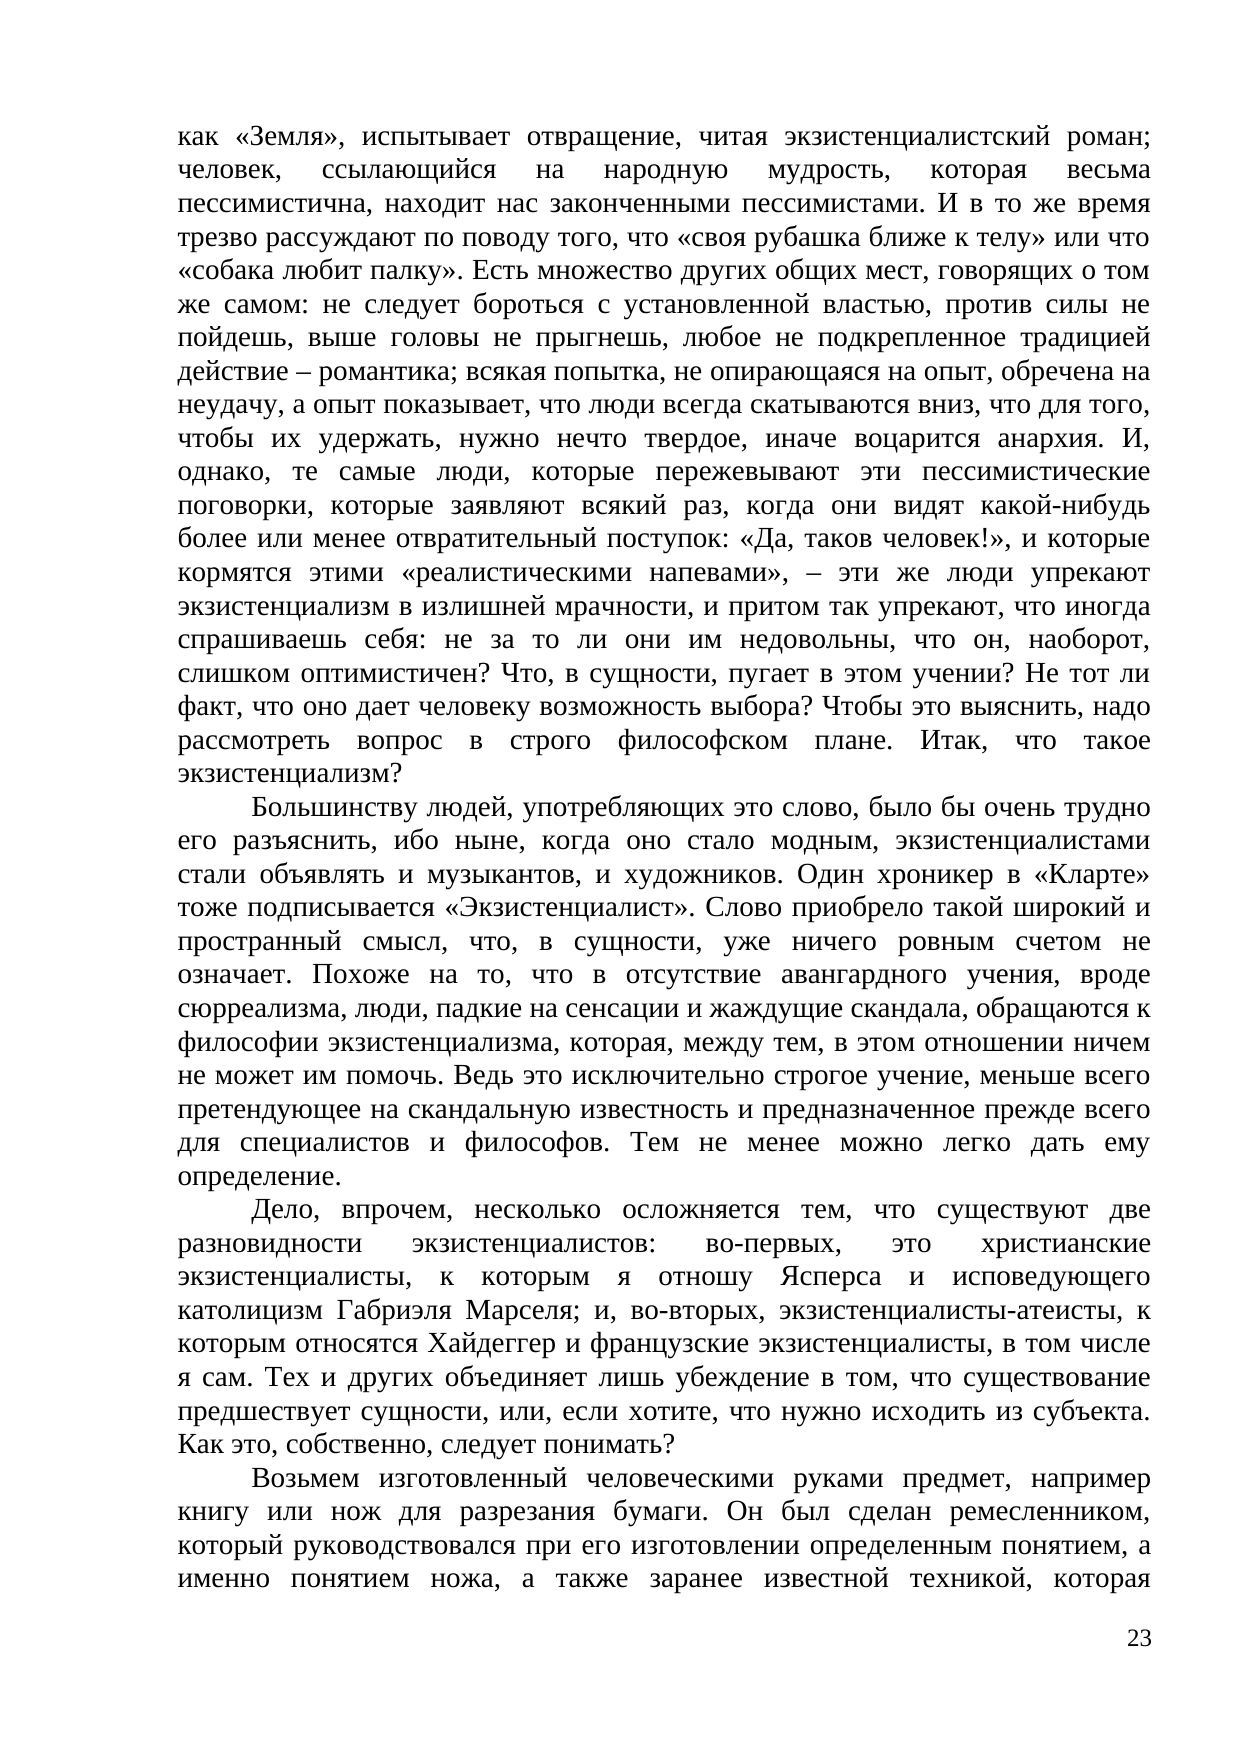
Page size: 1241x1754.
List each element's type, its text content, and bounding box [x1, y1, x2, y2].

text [177, 118, 1152, 789]
text Большинству людей, употребляющих это слово, было бы очень трудно его разъяснить, ибо ныне, когда оно стало модным, экзистенциалистами стали объявлять и музыкантов, и художников. Один хроникер в «Кларте» тоже подписывается «Экзистенциалист». Слово приобрело такой широкий и пространный смысл, что, в сущности, уже ничего ровным счетом не означает. Похоже на то, что в отсутствие авангардного учения, вроде сюрреализма, люди, падкие на сенсации и жаждущие скандала, обращаются к философии экзистенциализма, которая, между тем, в этом отношении ничем не может им помочь. Ведь это исключительно строгое учение, меньше всего претендующее на скандальную известность и предназначенное прежде всего для специалистов и философов. Тем не менее можно легко дать ему определение. [177, 789, 1152, 1191]
text Дело, впрочем, несколько осложняется тем, что существуют две разновидности экзистенциалистов: во-первых, это христианские экзистенциалисты, к которым я отношу Ясперса и исповедующего католицизм Габриэля Марселя; и, во-вторых, экзистенциалисты-атеисты, к которым относятся Хайдеггер и французские экзистенциалисты, в том числе я сам. Тех и других объединяет лишь убеждение в том, что существование предшествует сущности, или, если хотите, что нужно исходить из субъекта. Как это, собственно, следует понимать? [177, 1191, 1152, 1460]
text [177, 1460, 1152, 1594]
